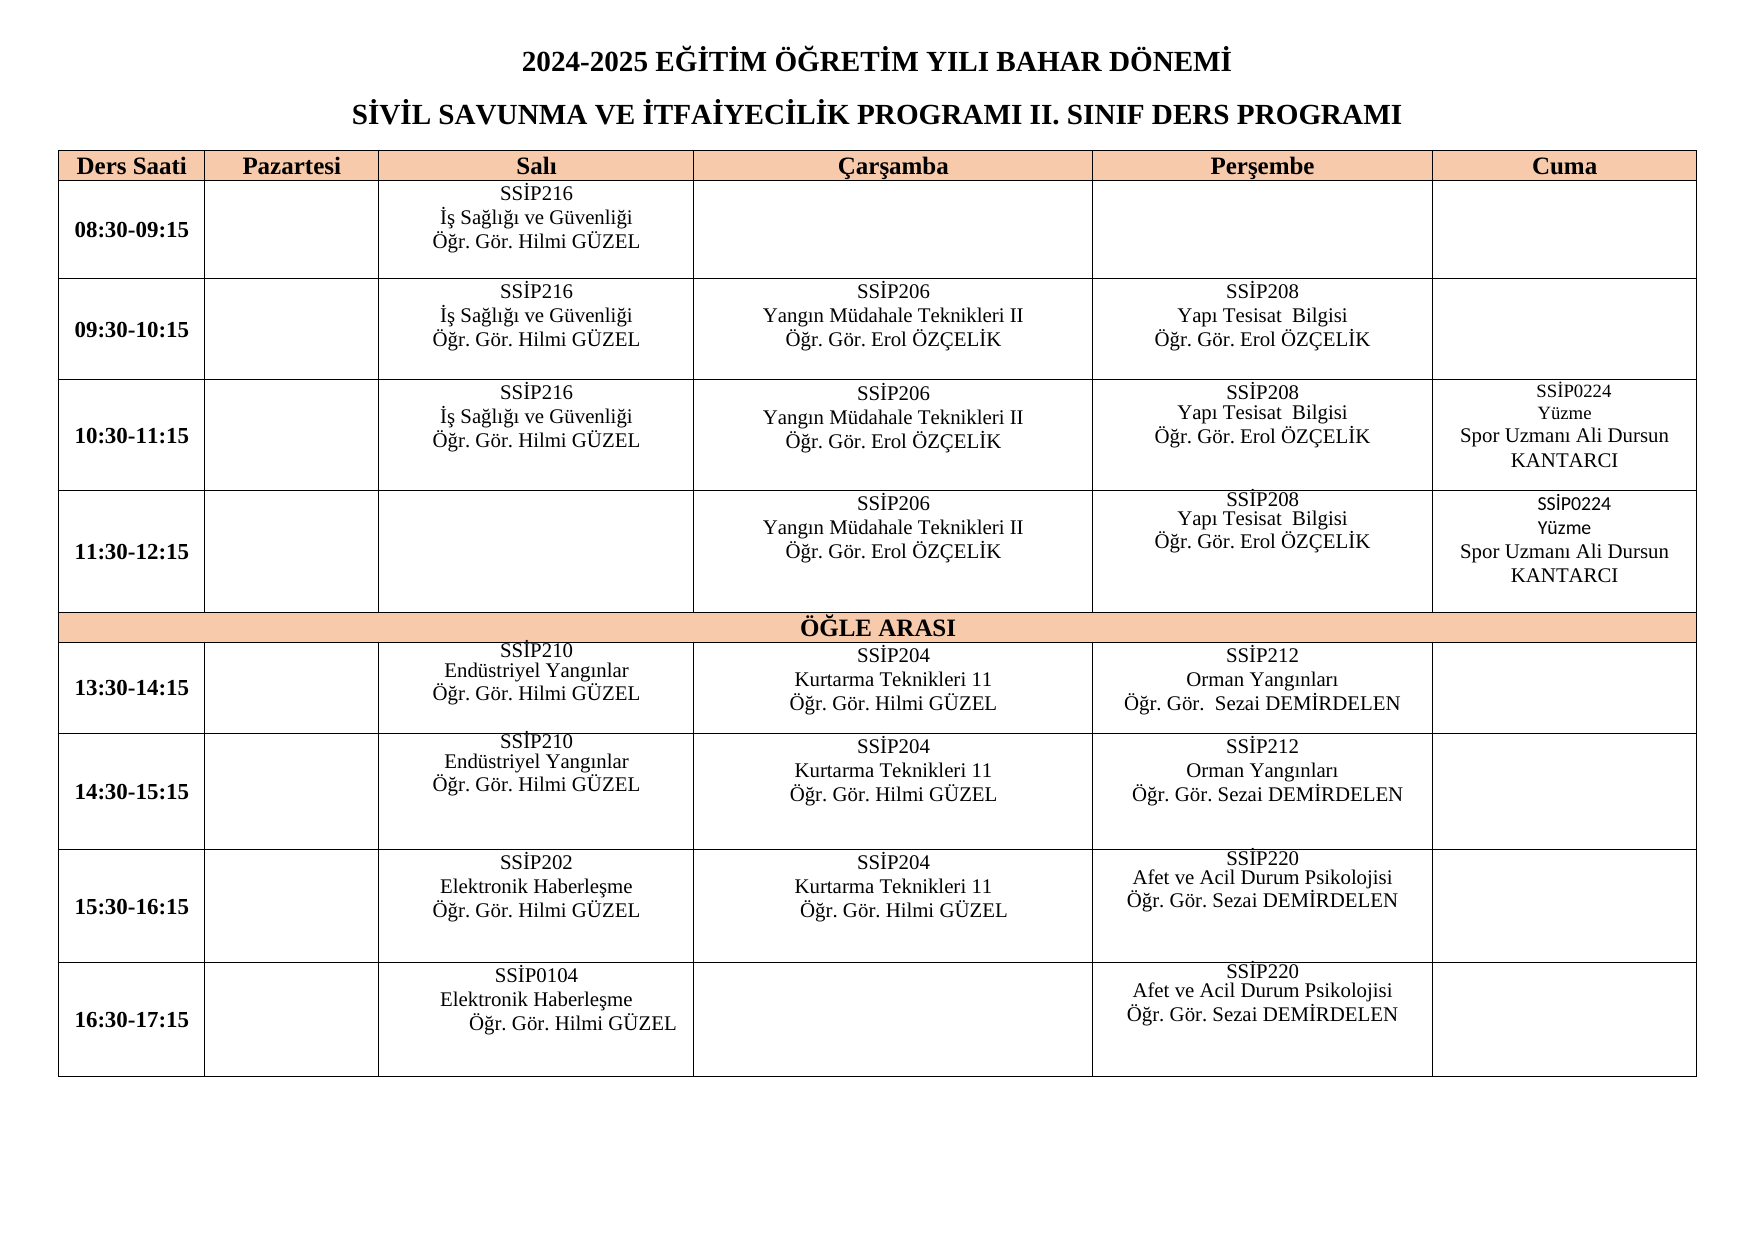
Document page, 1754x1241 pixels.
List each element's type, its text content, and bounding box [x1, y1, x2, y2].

table_cell SSİP208 Yapı Tesisat Bilgisi Öğr. Gör. Erol ÖZÇELİK [1093, 279, 1432, 379]
table_cell [205, 279, 378, 379]
table_cell [1433, 850, 1696, 962]
table_cell 09:30-10:15 [59, 279, 204, 379]
table_header Pazartesi [205, 151, 378, 180]
table_cell SSİP220 Afet ve Acil Durum Psikolojisi Öğr. Gör. Sezai DEMİRDELEN [1093, 850, 1432, 962]
table_cell 14:30-15:15 [59, 734, 204, 849]
table_cell [205, 963, 378, 1076]
table_cell SSİP208 Yapı Tesisat Bilgisi Öğr. Gör. Erol ÖZÇELİK [1093, 380, 1432, 490]
table_cell [1433, 643, 1696, 733]
table_cell [1433, 734, 1696, 849]
table_cell [205, 850, 378, 962]
table_cell [1093, 181, 1432, 278]
table_cell SSİP208 Yapı Tesisat Bilgisi Öğr. Gör. Erol ÖZÇELİK [1093, 491, 1432, 612]
table_cell [379, 491, 693, 612]
table_cell SSİP206 Yangın Müdahale Teknikleri II Öğr. Gör. Erol ÖZÇELİK [694, 380, 1092, 490]
table_cell SSİP202 Elektronik Haberleşme Öğr. Gör. Hilmi GÜZEL [379, 850, 693, 962]
table_cell SSİP206 Yangın Müdahale Teknikleri II Öğr. Gör. Erol ÖZÇELİK [694, 279, 1092, 379]
table_cell [1433, 963, 1696, 1076]
table_cell SSİP204 Kurtarma Teknikleri 11 Öğr. Gör. Hilmi GÜZEL [694, 850, 1092, 962]
table_header Cuma [1433, 151, 1696, 180]
table_cell SSİP206 Yangın Müdahale Teknikleri II Öğr. Gör. Erol ÖZÇELİK [694, 491, 1092, 612]
table_cell [205, 734, 378, 849]
table_cell [694, 181, 1092, 278]
table_header Perşembe [1093, 151, 1432, 180]
table_cell 16:30-17:15 [59, 963, 204, 1076]
table_cell [205, 181, 378, 278]
table_cell [205, 643, 378, 733]
text SİVİL SAVUNMA VE İTFAİYECİLİK PROGRAMI II. SINIF DERS PROGRAMI [148, 97, 1606, 131]
table_cell 13:30-14:15 [59, 643, 204, 733]
text 2024-2025 EĞİTİM ÖĞRETİM YILI BAHAR DÖNEMİ [148, 44, 1606, 78]
table_cell SSİP204 Kurtarma Teknikleri 11 Öğr. Gör. Hilmi GÜZEL [694, 643, 1092, 733]
table_cell SSİP210 Endüstriyel Yangınlar Öğr. Gör. Hilmi GÜZEL [379, 734, 693, 849]
table_cell [205, 380, 378, 490]
table_cell SSİP216 İş Sağlığı ve Güvenliği Öğr. Gör. Hilmi GÜZEL [379, 380, 693, 490]
table_cell 11:30-12:15 [59, 491, 204, 612]
table_cell SSİP0224 Yüzme Spor Uzmanı Ali Dursun KANTARCI [1433, 380, 1696, 490]
table_cell SSİP212 Orman Yangınları Öğr. Gör. Sezai DEMİRDELEN [1093, 734, 1432, 849]
table_cell SSİP204 Kurtarma Teknikleri 11 Öğr. Gör. Hilmi GÜZEL [694, 734, 1092, 849]
table_cell SSİP212 Orman Yangınları Öğr. Gör. Sezai DEMİRDELEN [1093, 643, 1432, 733]
table_cell [1433, 181, 1696, 278]
table_cell [205, 491, 378, 612]
table_cell 10:30-11:15 [59, 380, 204, 490]
table_header Çarşamba [694, 151, 1092, 180]
table_cell SSİP220 Afet ve Acil Durum Psikolojisi Öğr. Gör. Sezai DEMİRDELEN [1093, 963, 1432, 1076]
table_cell SSİP210 Endüstriyel Yangınlar Öğr. Gör. Hilmi GÜZEL [379, 643, 693, 733]
table_cell [1433, 279, 1696, 379]
table_header Ders Saati [59, 151, 204, 180]
table_cell 08:30-09:15 [59, 181, 204, 278]
table_cell SSİP216 İş Sağlığı ve Güvenliği Öğr. Gör. Hilmi GÜZEL [379, 181, 693, 278]
table_cell SSİP216 İş Sağlığı ve Güvenliği Öğr. Gör. Hilmi GÜZEL [379, 279, 693, 379]
table_cell [694, 963, 1092, 1076]
table_cell SSİP0224 Yüzme Spor Uzmanı Ali Dursun KANTARCI [1433, 491, 1696, 612]
table_header Salı [379, 151, 693, 180]
table_cell ÖĞLE ARASI [59, 613, 1696, 642]
table_cell SSİP0104 Elektronik Haberleşme Öğr. Gör. Hilmi GÜZEL [379, 963, 693, 1076]
table_cell 15:30-16:15 [59, 850, 204, 962]
